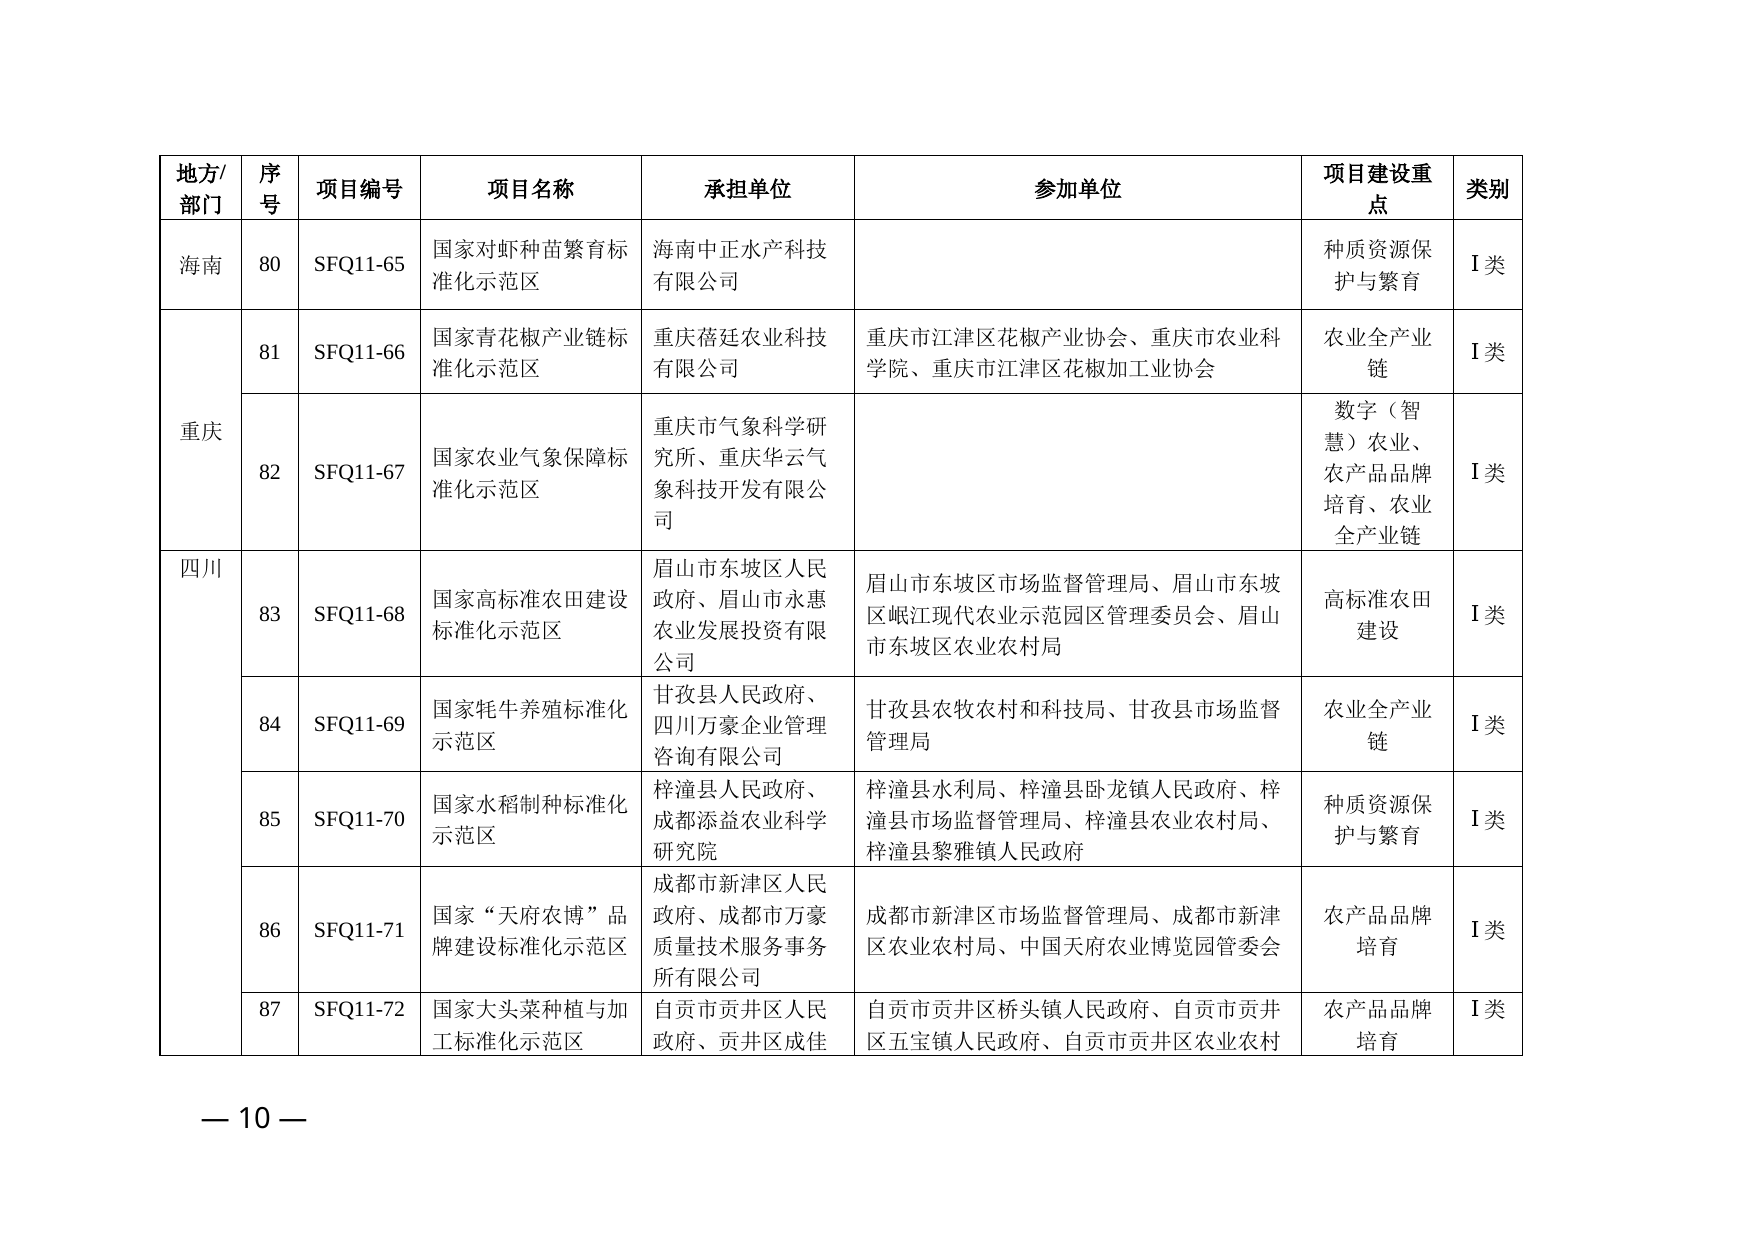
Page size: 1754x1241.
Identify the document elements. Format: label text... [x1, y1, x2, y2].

table_cell 国家牦牛养殖标准化示范区 [421, 677, 641, 771]
table_cell SFQ11-65 [299, 220, 420, 309]
table_cell SFQ11-70 [299, 772, 420, 866]
table_cell Ⅰ类 [1454, 220, 1522, 309]
table_header 项目建设重点 [1302, 156, 1453, 218]
table_cell 83 [242, 551, 298, 676]
table_cell 农业全产业链 [1302, 310, 1453, 393]
table_cell 国家大头菜种植与加工标准化示范区 [421, 993, 641, 1055]
table_cell 国家高标准农田建设标准化示范区 [421, 551, 641, 676]
table_cell 高标准农田建设 [1302, 551, 1453, 676]
table_header 参加单位 [855, 156, 1301, 218]
table_cell 国家农业气象保障标准化示范区 [421, 394, 641, 550]
table_cell 81 [242, 310, 298, 393]
table_cell Ⅰ类 [1454, 310, 1522, 393]
table_header 项目名称 [421, 156, 641, 218]
table_cell 海南中正水产科技有限公司 [642, 220, 854, 309]
table_cell 农产品品牌 培育 [1302, 867, 1453, 992]
table_header 类别 [1454, 156, 1522, 218]
table_cell Ⅰ类 [1454, 394, 1522, 550]
table_cell Ⅰ类 [1454, 677, 1522, 771]
table_cell SFQ11-68 [299, 551, 420, 676]
table_cell SFQ11-69 [299, 677, 420, 771]
table_cell 国家青花椒产业链标准化示范区 [421, 310, 641, 393]
table_cell 80 [242, 220, 298, 309]
table_cell 87 [242, 993, 298, 1055]
table_cell [855, 394, 1301, 550]
table_header 项目编号 [299, 156, 420, 218]
table_cell 82 [242, 394, 298, 550]
table_cell 农业全产业链 [1302, 677, 1453, 771]
table_cell 成都市新津区人民政府、成都市万豪质量技术服务事务所有限公司 [642, 867, 854, 992]
table_cell 数字（智慧）农业、农产品品牌培育、农业全产业链 [1302, 394, 1453, 550]
table_cell 国家对虾种苗繁育标准化示范区 [421, 220, 641, 309]
table_cell 84 [242, 677, 298, 771]
table_cell SFQ11-67 [299, 394, 420, 550]
table_cell 眉山市东坡区市场监督管理局、眉山市东坡区岷江现代农业示范园区管理委员会、眉山市东坡区农业农村局 [855, 551, 1301, 676]
table_cell 重庆市气象科学研究所、重庆华云气象科技开发有限公司 [642, 394, 854, 550]
table_cell 四川 [161, 551, 241, 1055]
table_cell Ⅰ类 [1454, 993, 1522, 1055]
table_cell 重庆蓓廷农业科技有限公司 [642, 310, 854, 393]
table_cell 种质资源保护与繁育 [1302, 220, 1453, 309]
table_cell 重庆 [161, 310, 241, 550]
table_cell 农产品品牌 培育 [1302, 993, 1453, 1055]
table_header 地方/部门 [161, 156, 241, 218]
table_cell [855, 993, 1301, 1055]
table_cell 86 [242, 867, 298, 992]
table_cell SFQ11-72 [299, 993, 420, 1055]
table_cell SFQ11-66 [299, 310, 420, 393]
table_cell 海南 [161, 220, 241, 309]
table_cell [855, 220, 1301, 309]
table_cell 眉山市东坡区人民政府、眉山市永惠农业发展投资有限公司 [642, 551, 854, 676]
table_cell 重庆市江津区花椒产业协会、重庆市农业科学院、重庆市江津区花椒加工业协会 [855, 310, 1301, 393]
table_header 序号 [242, 156, 298, 218]
table_cell Ⅰ类 [1454, 551, 1522, 676]
table_cell 国家水稻制种标准化示范区 [421, 772, 641, 866]
table_cell 梓潼县水利局、梓潼县卧龙镇人民政府、梓潼县市场监督管理局、梓潼县农业农村局、梓潼县黎雅镇人民政府 [855, 772, 1301, 866]
table_cell 国家“天府农博”品牌建设标准化示范区 [421, 867, 641, 992]
table_cell 成都市新津区市场监督管理局、成都市新津区农业农村局、中国天府农业博览园管委会 [855, 867, 1301, 992]
table_cell SFQ11-71 [299, 867, 420, 992]
table_header 承担单位 [642, 156, 854, 218]
table_cell 自贡市贡井区人民政府、贡井区成佳大头菜专业合作社 [642, 993, 854, 1055]
table_cell 甘孜县人民政府、四川万豪企业管理咨询有限公司 [642, 677, 854, 771]
table_cell Ⅰ类 [1454, 867, 1522, 992]
table_cell 种质资源保护与繁育 [1302, 772, 1453, 866]
table_cell 85 [242, 772, 298, 866]
table_cell Ⅰ类 [1454, 772, 1522, 866]
table_cell 梓潼县人民政府、成都添益农业科学研究院 [642, 772, 854, 866]
table_cell 甘孜县农牧农村和科技局、甘孜县市场监督管理局 [855, 677, 1301, 771]
